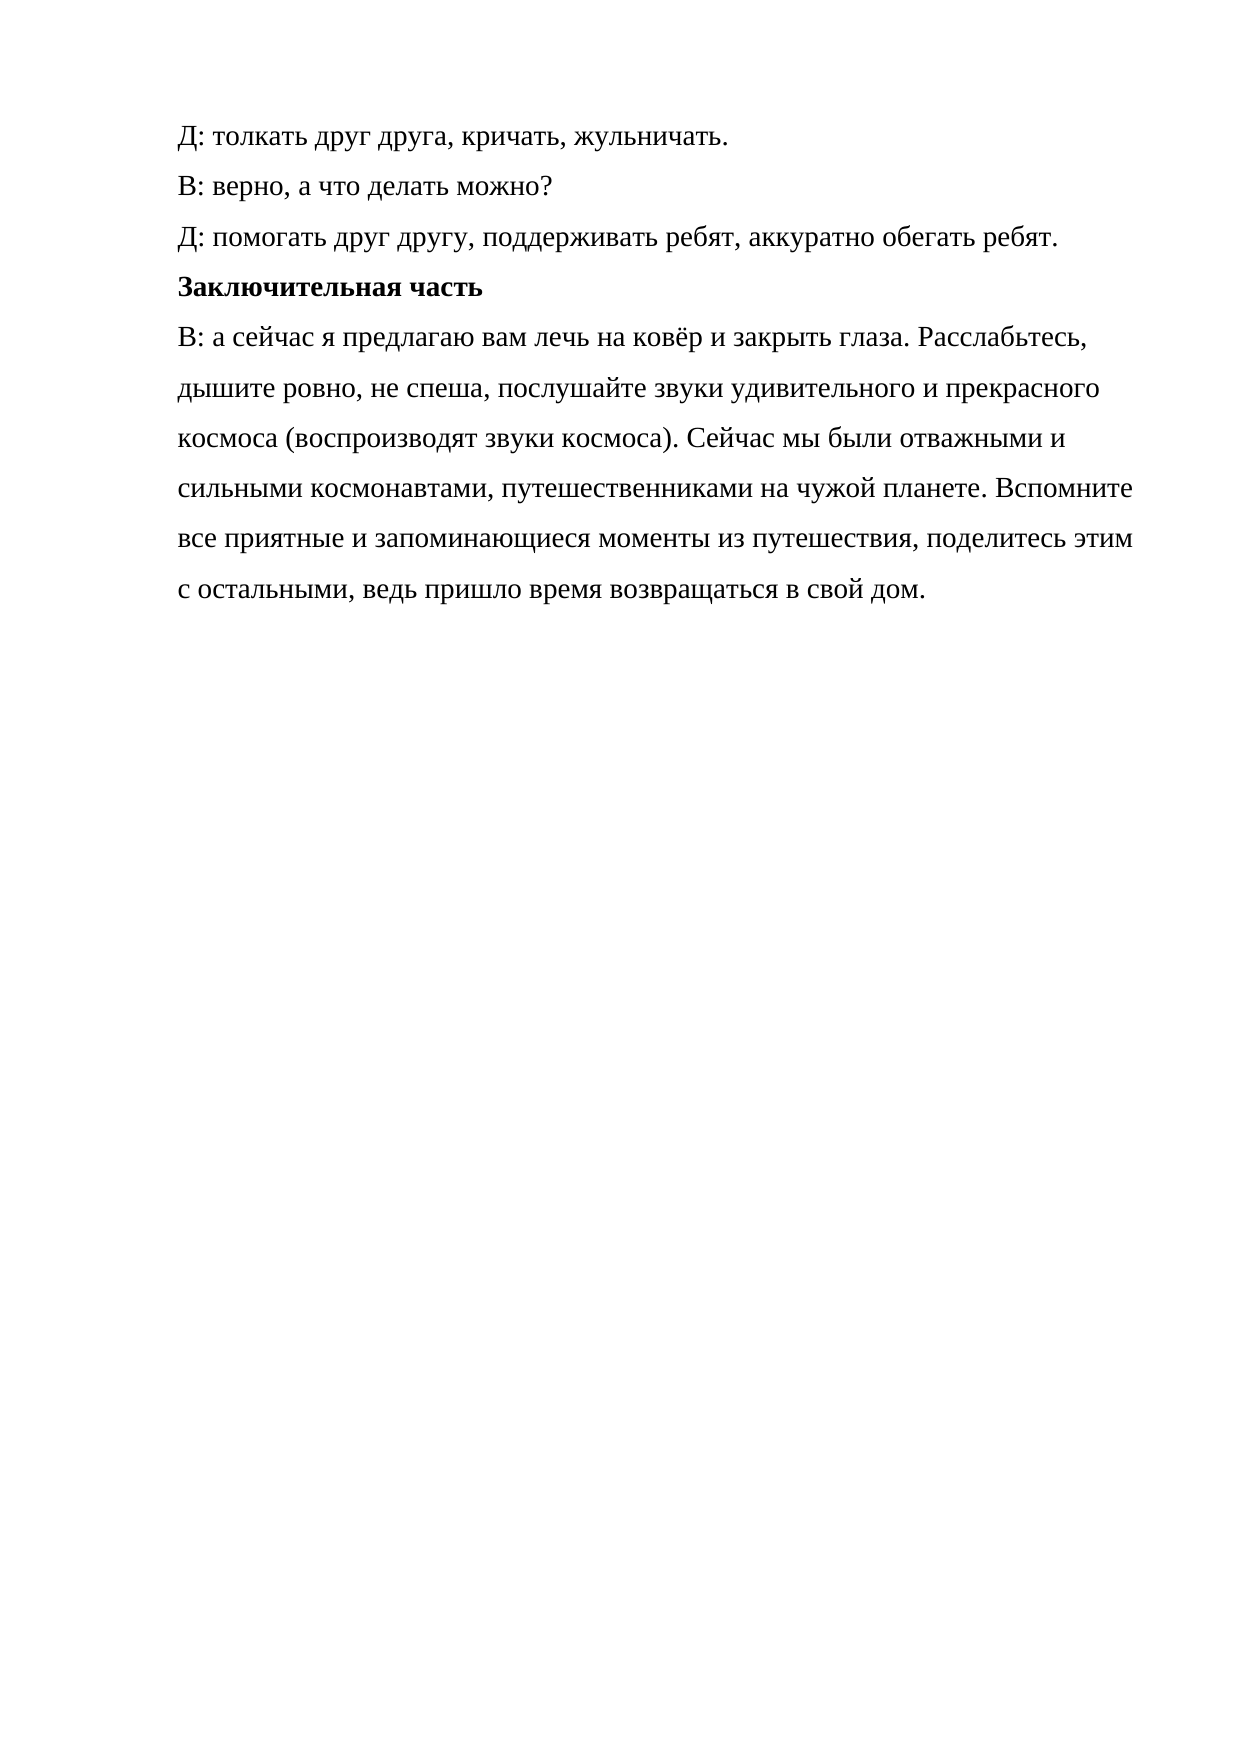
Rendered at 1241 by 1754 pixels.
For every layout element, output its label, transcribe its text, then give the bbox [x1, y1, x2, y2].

text В: а сейчас я предлагаю вам лечь на ковёр и закрыть глаза. Расслабьтесь, дышите ровно, не спеша, послушайте звуки удивительного и прекрасного космоса (воспроизводят звуки космоса). Сейчас мы были отважными и сильными космонавтами, путешественниками на чужой планете. Вспомните все приятные и запоминающиеся моменты из путешествия, поделитесь этим с остальными, ведь пришло время возвращаться в свой дом. [177, 319, 1152, 604]
text В: верно, а что делать можно? [177, 168, 1152, 202]
text Заключительная часть [177, 269, 1152, 303]
text Д: помогать друг другу, поддерживать ребят, аккуратно обегать ребят. [177, 219, 1152, 252]
text Д: толкать друг друга, кричать, жульничать. [177, 118, 1152, 152]
